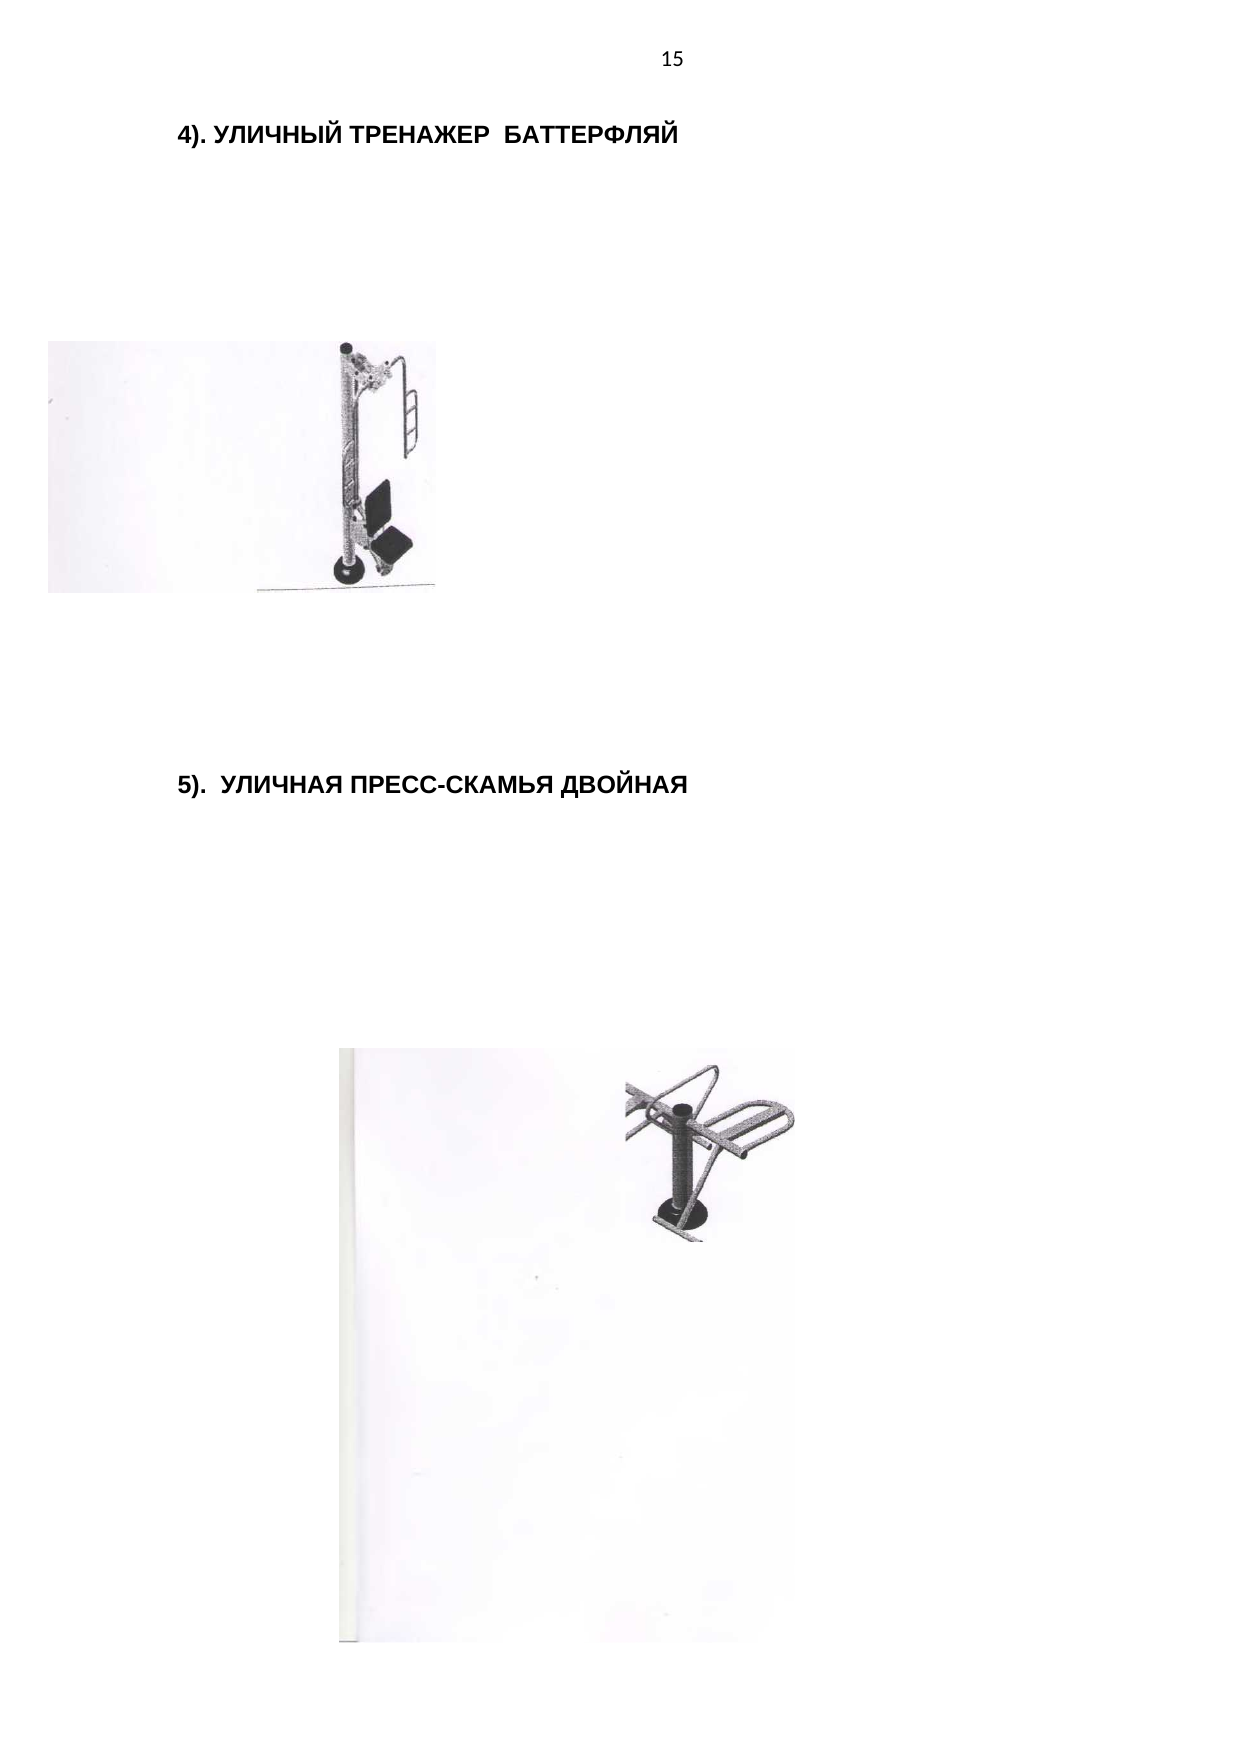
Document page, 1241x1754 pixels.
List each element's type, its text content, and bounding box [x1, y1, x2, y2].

picture [339, 1048, 795, 1643]
picture [48, 341, 436, 593]
text 4). УЛИЧНЫЙ ТРЕНАЖЕР БАТТЕРФЛЯЙ [177, 118, 1167, 149]
text 5). УЛИЧНАЯ ПРЕСС-СКАМЬЯ ДВОЙНАЯ [177, 768, 1167, 799]
